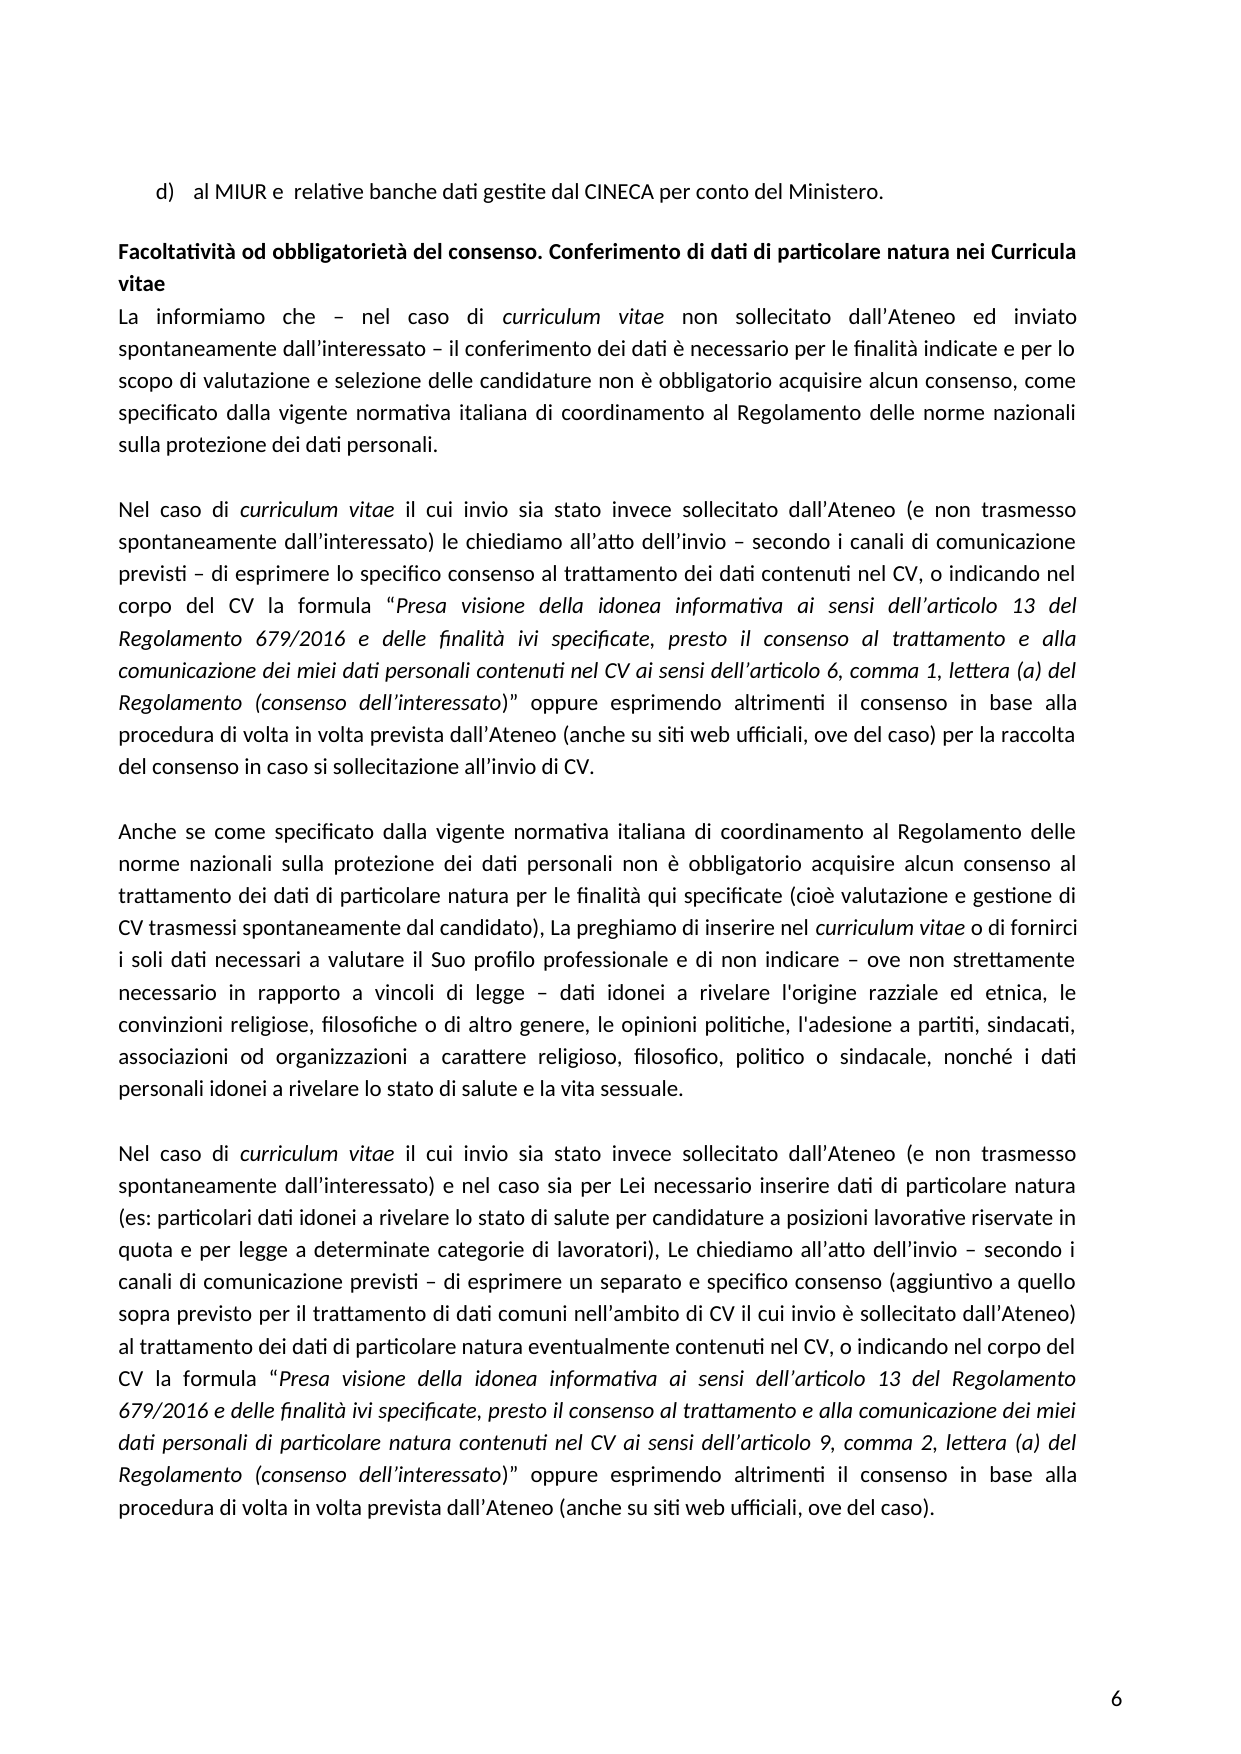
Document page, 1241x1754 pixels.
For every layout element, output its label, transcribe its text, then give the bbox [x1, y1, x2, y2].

text Nel caso di curriculum vitae il cui invio sia stato invece sollecitato dall’Ateneo (e non trasmesso spontaneamente dall’interessato) e nel caso sia per Lei necessario inserire dati di particolare natura (es: particolari dati idonei a rivelare lo stato di salute per candidature a posizioni lavorative riservate in quota e per legge a determinate categorie di lavoratori), Le chiediamo all’atto dell’invio – secondo i canali di comunicazione previsti – di esprimere un separato e specifico consenso (aggiuntivo a quello sopra previsto per il trattamento di dati comuni nell’ambito di CV il cui invio è sollecitato dall’Ateneo) al trattamento dei dati di particolare natura eventualmente contenuti nel CV, o indicando nel corpo del CV la formula “Presa visione della idonea informativa ai sensi dell’articolo 13 del Regolamento 679/2016 e delle finalità ivi specificate, presto il consenso al trattamento e alla comunicazione dei miei dati personali di particolare natura contenuti nel CV ai sensi dell’articolo 9, comma 2, lettera (a) del Regolamento (consenso dell’interessato)” oppure esprimendo altrimenti il consenso in base alla procedura di volta in volta prevista dall’Ateneo (anche su siti web ufficiali, ove del caso). [118, 1139, 1078, 1521]
text Facoltatività od obbligatorietà del consenso. Conferimento di dati di particolare natura nei Curricula vitae [118, 237, 1078, 298]
text Anche se come specificato dalla vigente normativa italiana di coordinamento al Regolamento delle norme nazionali sulla protezione dei dati personali non è obbligatorio acquisire alcun consenso al trattamento dei dati di particolare natura per le finalità qui specificate (cioè valutazione e gestione di CV trasmessi spontaneamente dal candidato), La preghiamo di inserire nel curriculum vitae o di fornirci i soli dati necessari a valutare il Suo profilo professionale e di non indicare – ove non strettamente necessario in rapporto a vincoli di legge – dati idonei a rivelare l'origine razziale ed etnica, le convinzioni religiose, filosofiche o di altro genere, le opinioni politiche, l'adesione a partiti, sindacati, associazioni od organizzazioni a carattere religioso, filosofico, politico o sindacale, nonché i dati personali idonei a rivelare lo stato di salute e la vita sessuale. [118, 817, 1078, 1102]
list al MIUR e relative banche dati gestite dal CINECA per conto del Ministero. [156, 177, 1078, 205]
text Nel caso di curriculum vitae il cui invio sia stato invece sollecitato dall’Ateneo (e non trasmesso spontaneamente dall’interessato) le chiediamo all’atto dell’invio – secondo i canali di comunicazione previsti – di esprimere lo specifico consenso al trattamento dei dati contenuti nel CV, o indicando nel corpo del CV la formula “Presa visione della idonea informativa ai sensi dell’articolo 13 del Regolamento 679/2016 e delle finalità ivi specificate, presto il consenso al trattamento e alla comunicazione dei miei dati personali contenuti nel CV ai sensi dell’articolo 6, comma 1, lettera (a) del Regolamento (consenso dell’interessato)” oppure esprimendo altrimenti il consenso in base alla procedura di volta in volta prevista dall’Ateneo (anche su siti web ufficiali, ove del caso) per la raccolta del consenso in caso si sollecitazione all’invio di CV. [118, 495, 1078, 780]
text La informiamo che – nel caso di curriculum vitae non sollecitato dall’Ateneo ed inviato spontaneamente dall’interessato – il conferimento dei dati è necessario per le finalità indicate e per lo scopo di valutazione e selezione delle candidature non è obbligatorio acquisire alcun consenso, come specificato dalla vigente normativa italiana di coordinamento al Regolamento delle norme nazionali sulla protezione dei dati personali. [118, 302, 1078, 458]
